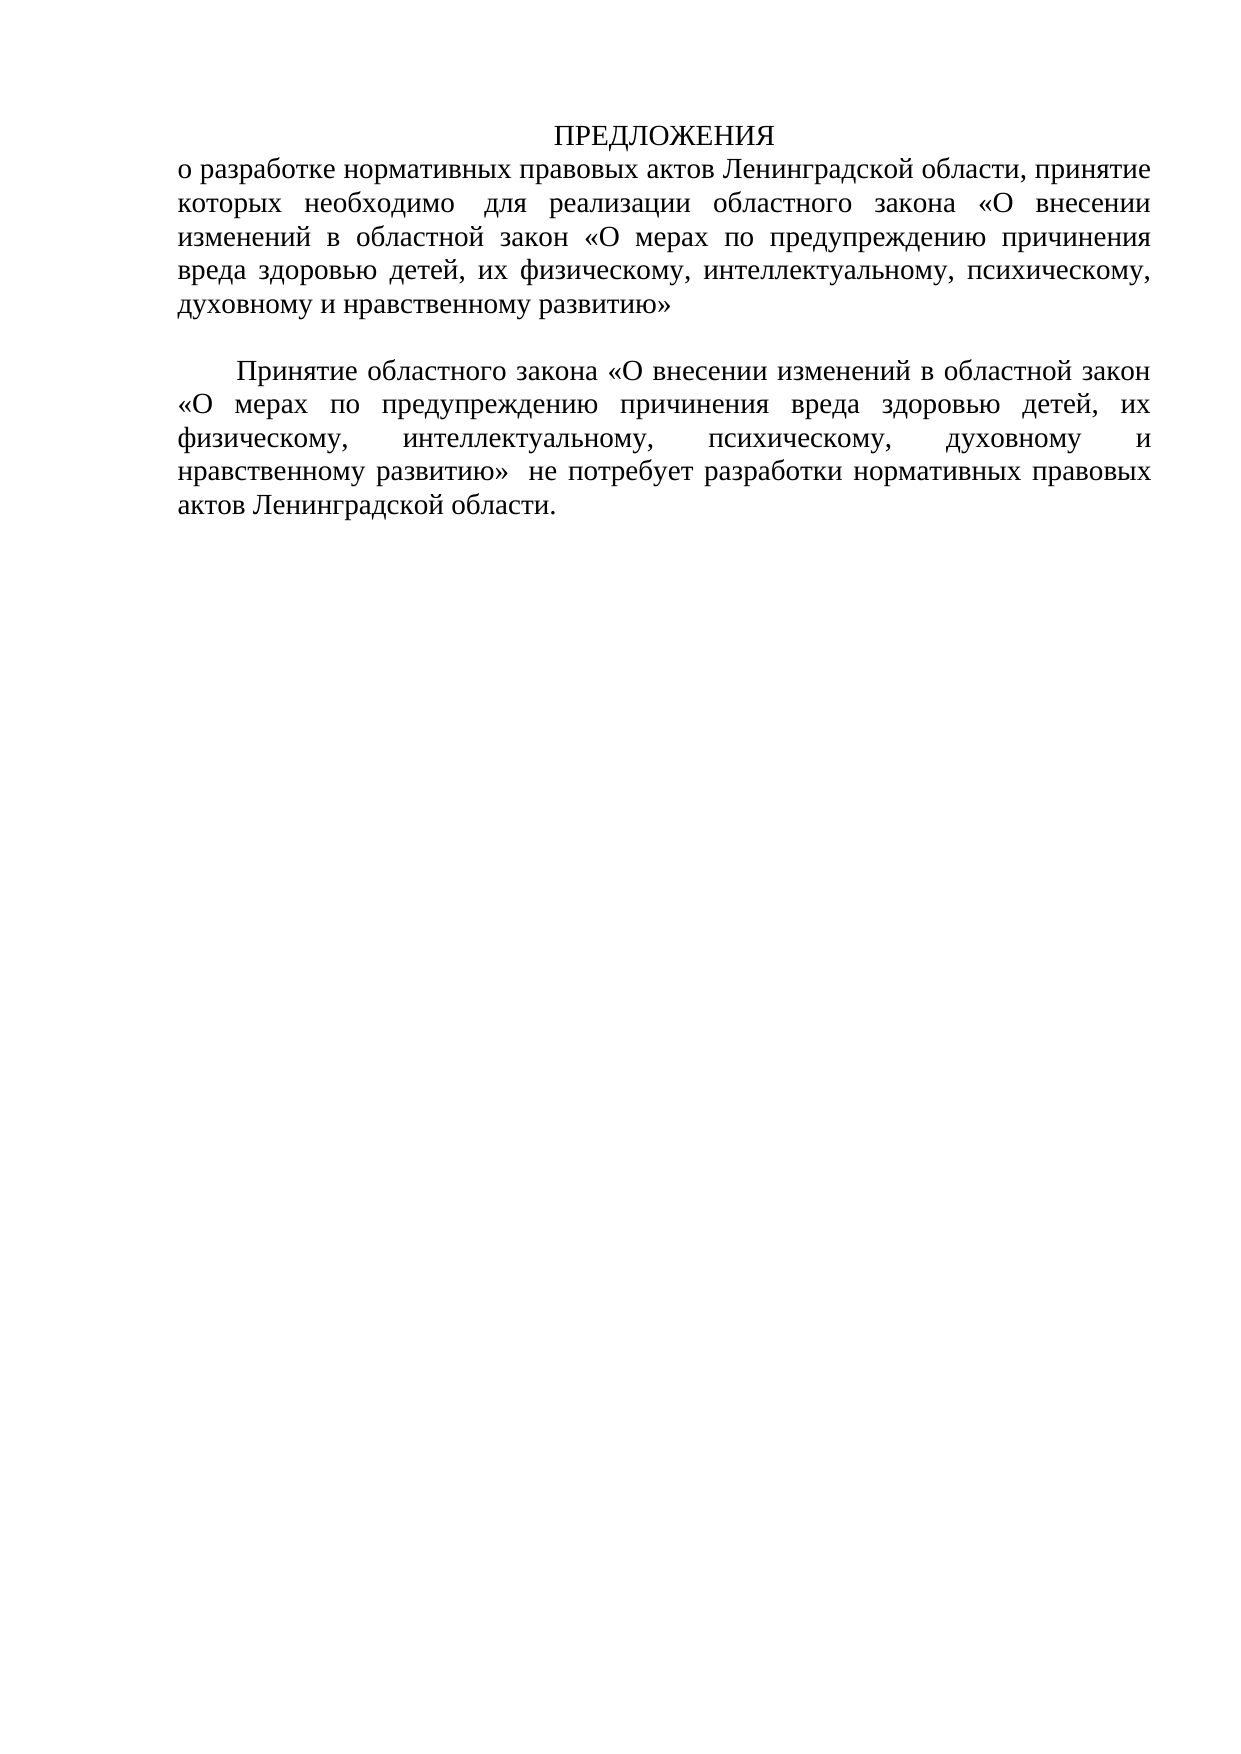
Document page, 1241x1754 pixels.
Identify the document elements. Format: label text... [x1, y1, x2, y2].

text Принятие областного закона «О внесении изменений в областной закон «О мерах по предупреждению причинения вреда здоровью детей, их физическому, интеллектуальному, психическому, духовному и нравственному развитию» не потребует разработки нормативных правовых актов Ленинградской области. [177, 353, 1152, 521]
text о разработке нормативных правовых актов Ленинградской области, принятие которых необходимо для реализации областного закона «О внесении изменений в областной закон «О мерах по предупреждению причинения вреда здоровью детей, их физическому, интеллектуальному, психическому, духовному и нравственному развитию» [177, 152, 1152, 319]
text ПРЕДЛОЖЕНИЯ [177, 118, 1152, 152]
